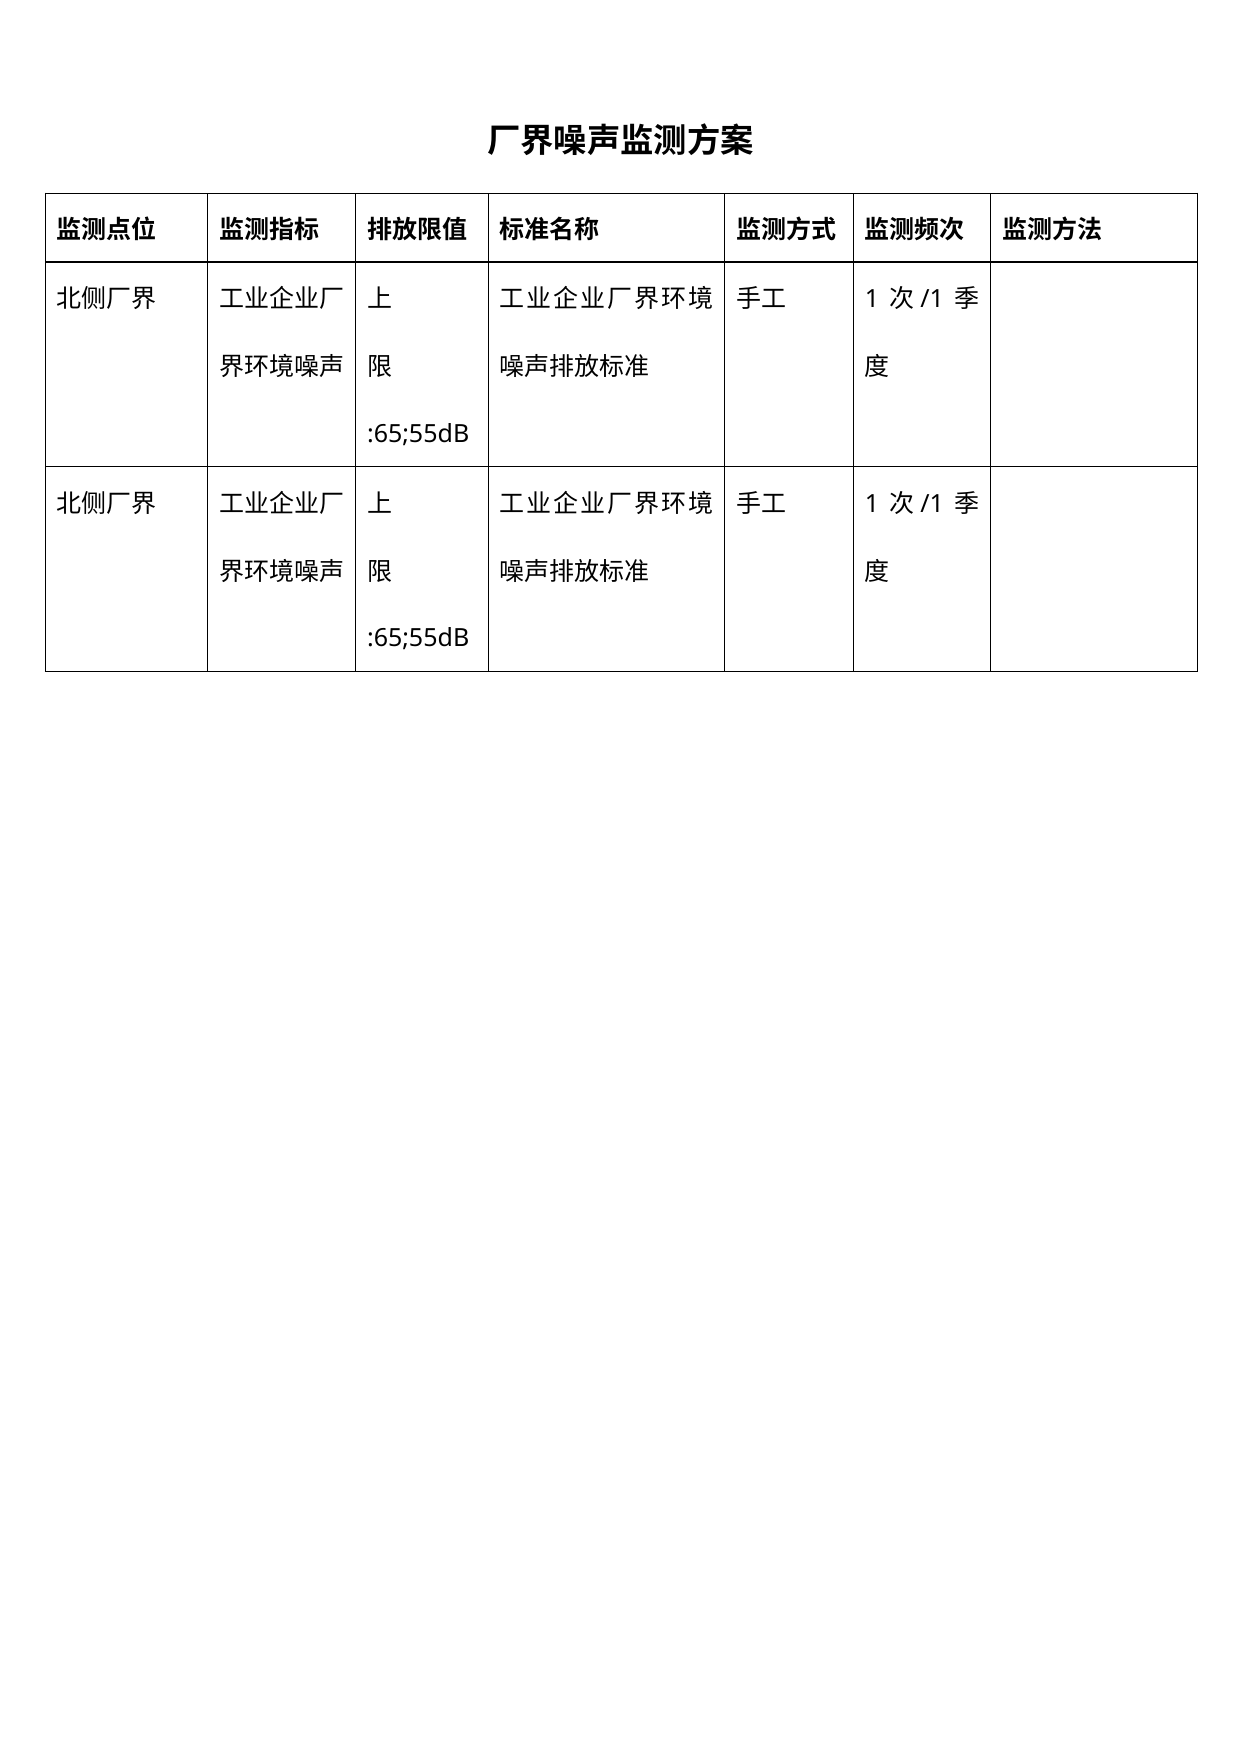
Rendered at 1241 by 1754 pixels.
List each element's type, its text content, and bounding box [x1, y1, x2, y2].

table_cell 1次/1季度 [854, 263, 990, 466]
table_cell [991, 263, 1197, 466]
table_cell 上限:65;55dB [356, 263, 488, 466]
table_cell 工业企业厂界环境噪声 [208, 467, 355, 671]
table_cell 北侧厂界 [46, 263, 207, 466]
table_cell 北侧厂界 [46, 467, 207, 671]
subtitle 厂界噪声监测方案 [75, 104, 1165, 172]
table_cell 上限:65;55dB [356, 467, 488, 671]
table_header 排放限值 [356, 194, 488, 261]
table_cell 手工 [725, 467, 853, 671]
table_cell 工业企业厂界环境噪声 [208, 263, 355, 466]
table_header 监测方法 [991, 194, 1197, 261]
table_cell 手工 [725, 263, 853, 466]
table_header 监测点位 [46, 194, 207, 261]
table_cell 工业企业厂界环境噪声排放标准 [489, 263, 724, 466]
table_header 监测方式 [725, 194, 853, 261]
table_cell [991, 467, 1197, 671]
table_cell 工业企业厂界环境噪声排放标准 [489, 467, 724, 671]
table_cell 1次/1季度 [854, 467, 990, 671]
table_header 监测指标 [208, 194, 355, 261]
table_header 监测频次 [854, 194, 990, 261]
table_header 标准名称 [489, 194, 724, 261]
